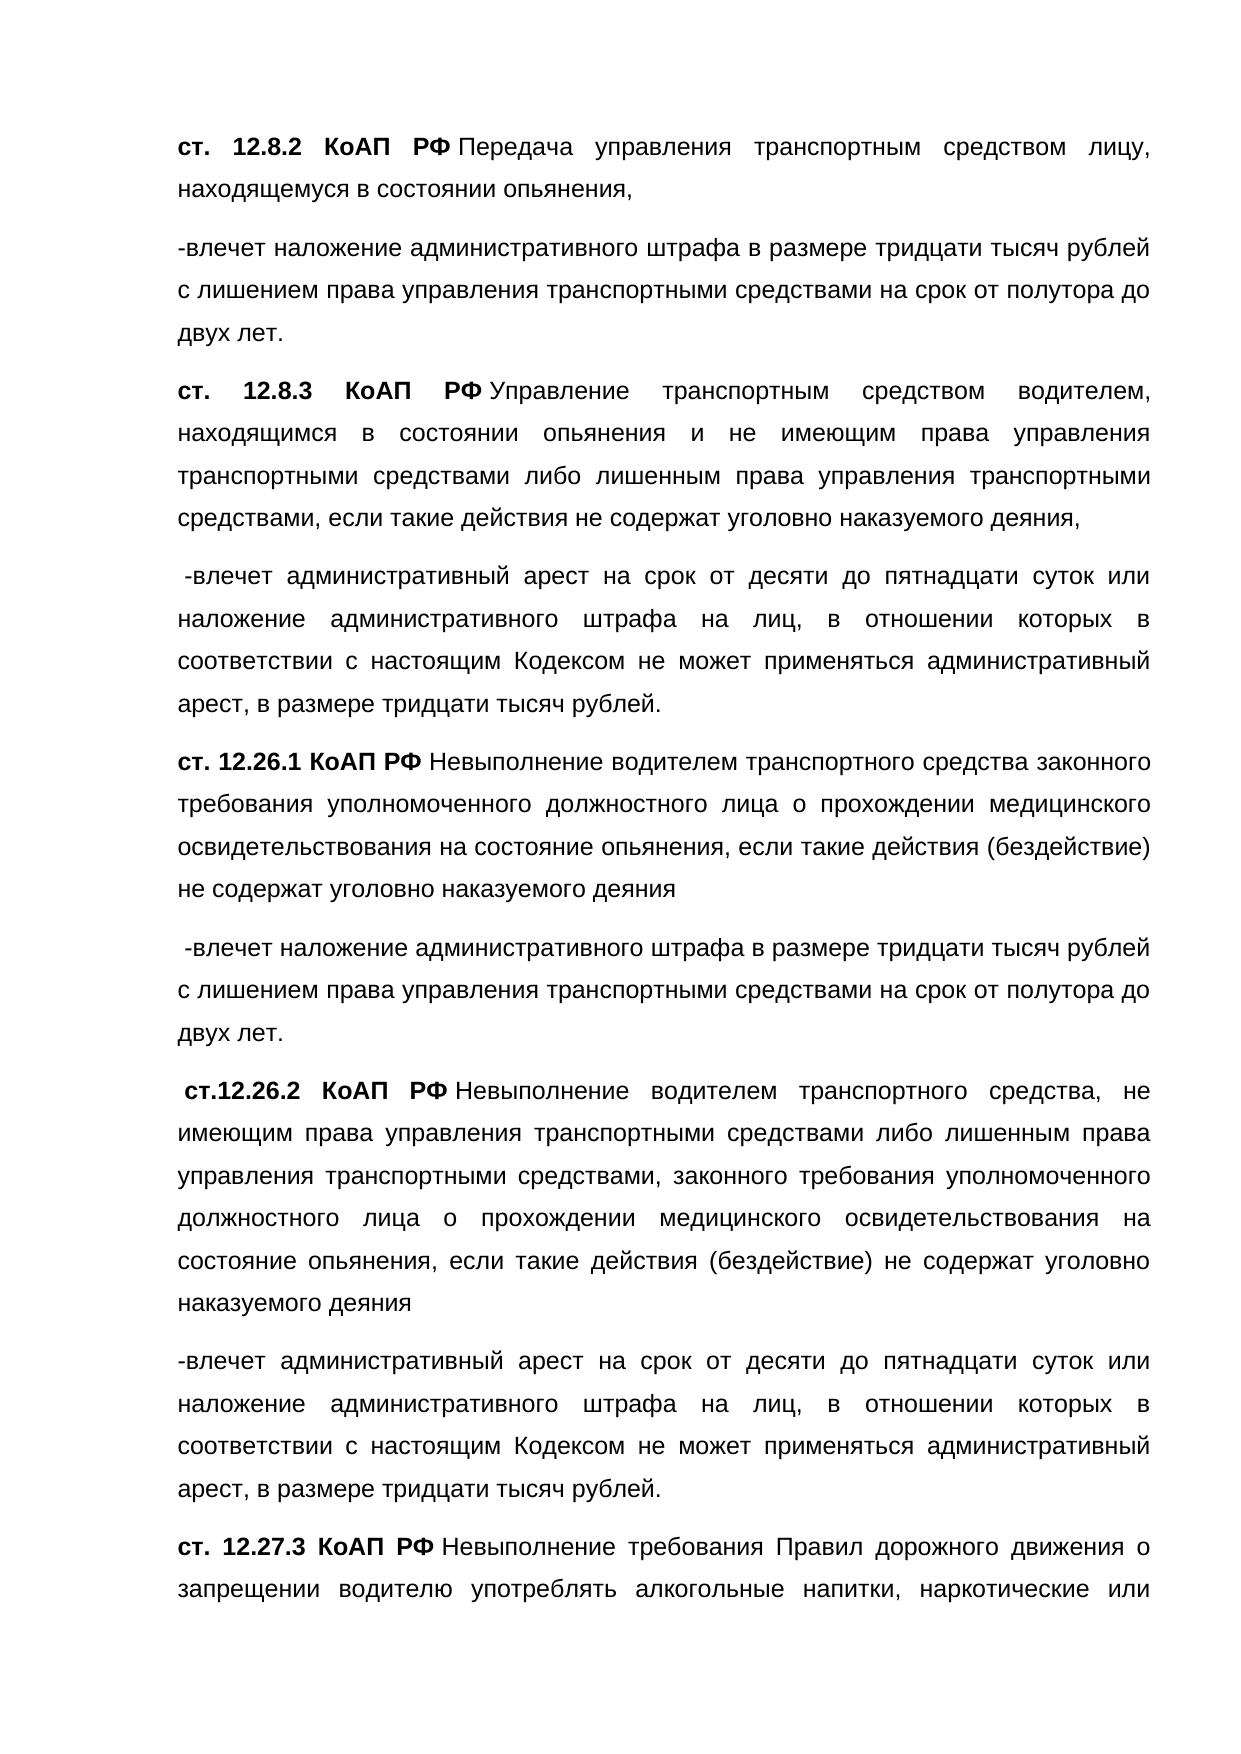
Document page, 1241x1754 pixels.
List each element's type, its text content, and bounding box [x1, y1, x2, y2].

text ст. 12.26.1 КоАП РФ Невыполнение водителем транспортного средства законного требования уполномоченного должностного лица о прохождении медицинского освидетельствования на состояние опьянения, если такие действия (бездействие) не содержат уголовно наказуемого деяния [177, 733, 1152, 903]
text -влечет административный арест на срок от десяти до пятнадцати суток или наложение административного штрафа на лиц, в отношении которых в соответствии с настоящим Кодексом не может применяться административный арест, в размере тридцати тысяч рублей. [177, 1332, 1152, 1502]
text ст.12.26.2 КоАП РФ Невыполнение водителем транспортного средства, не имеющим права управления транспортными средствами либо лишенным права управления транспортными средствами, законного требования уполномоченного должностного лица о прохождении медицинского освидетельствования на состояние опьянения, если такие действия (бездействие) не содержат уголовно наказуемого деяния [177, 1062, 1152, 1317]
text -влечет административный арест на срок от десяти до пятнадцати суток или наложение административного штрафа на лиц, в отношении которых в соответствии с настоящим Кодексом не может применяться административный арест, в размере тридцати тысяч рублей. [177, 547, 1152, 717]
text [177, 1518, 1152, 1603]
text ст. 12.8.2 КоАП РФ Передача управления транспортным средством лицу, находящемуся в состоянии опьянения, [177, 118, 1152, 203]
text ст. 12.8.3 КоАП РФ Управление транспортным средством водителем, находящимся в состоянии опьянения и не имеющим права управления транспортными средствами либо лишенным права управления транспортными средствами, если такие действия не содержат уголовно наказуемого деяния, [177, 362, 1152, 532]
